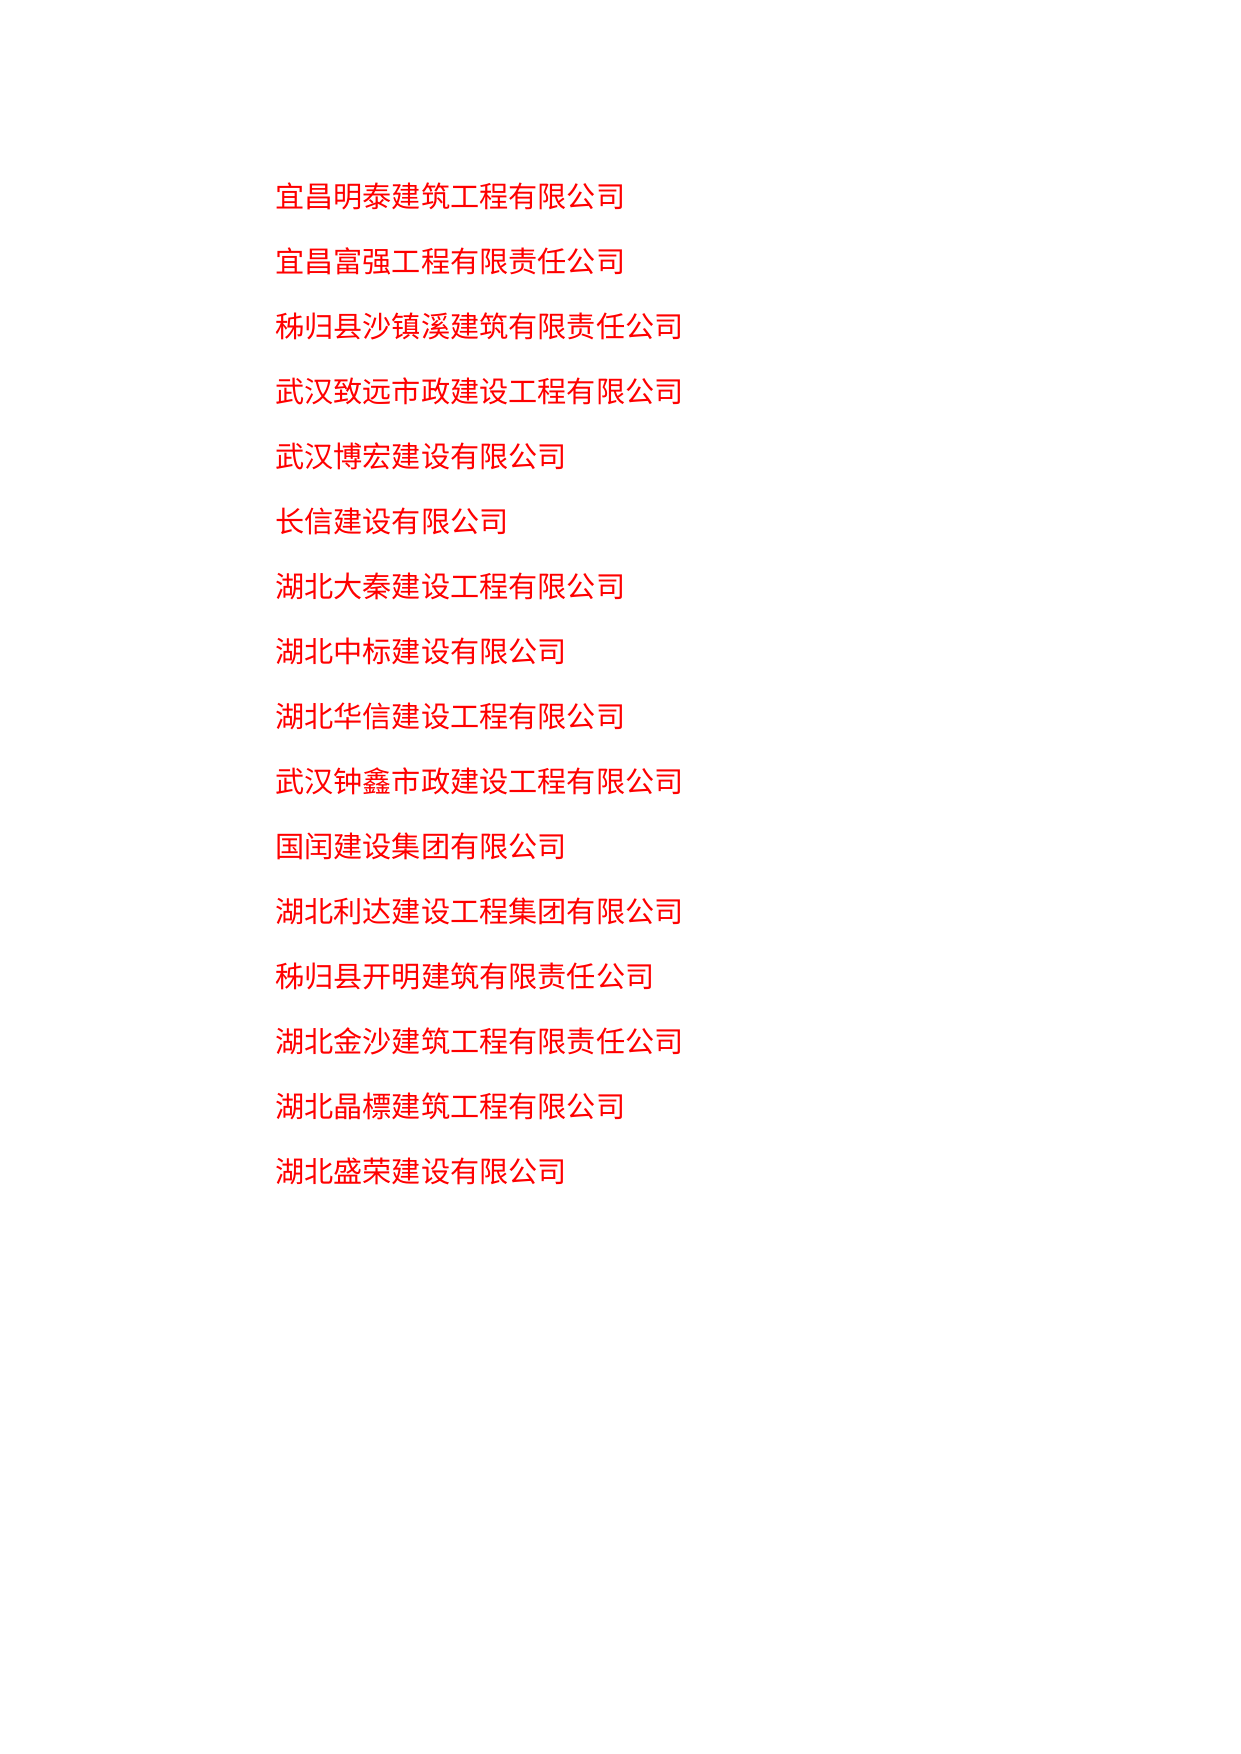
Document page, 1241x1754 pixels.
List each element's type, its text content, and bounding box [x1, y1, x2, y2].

table_cell 宜昌富强工程有限责任公司 [264, 227, 856, 292]
table_cell 武汉致远市政建设工程有限公司 [264, 357, 856, 422]
table_cell 湖北金沙建筑工程有限责任公司 [264, 1007, 856, 1072]
table_cell 湖北晶標建筑工程有限公司 [264, 1072, 856, 1137]
table_cell 武汉博宏建设有限公司 [264, 422, 856, 487]
table_cell 国闰建设集团有限公司 [264, 812, 856, 877]
table_cell 湖北利达建设工程集团有限公司 [264, 877, 856, 942]
table_cell 湖北华信建设工程有限公司 [264, 682, 856, 747]
table_cell 秭归县开明建筑有限责任公司 [264, 942, 856, 1007]
table_cell 长信建设有限公司 [264, 487, 856, 552]
table_cell 秭归县沙镇溪建筑有限责任公司 [264, 292, 856, 357]
table_cell 湖北中标建设有限公司 [264, 617, 856, 682]
table_cell 湖北大秦建设工程有限公司 [264, 552, 856, 617]
table_cell 宜昌明泰建筑工程有限公司 [264, 162, 856, 227]
table_cell 武汉钟鑫市政建设工程有限公司 [264, 747, 856, 812]
table_cell 湖北盛荣建设有限公司 [264, 1137, 856, 1202]
